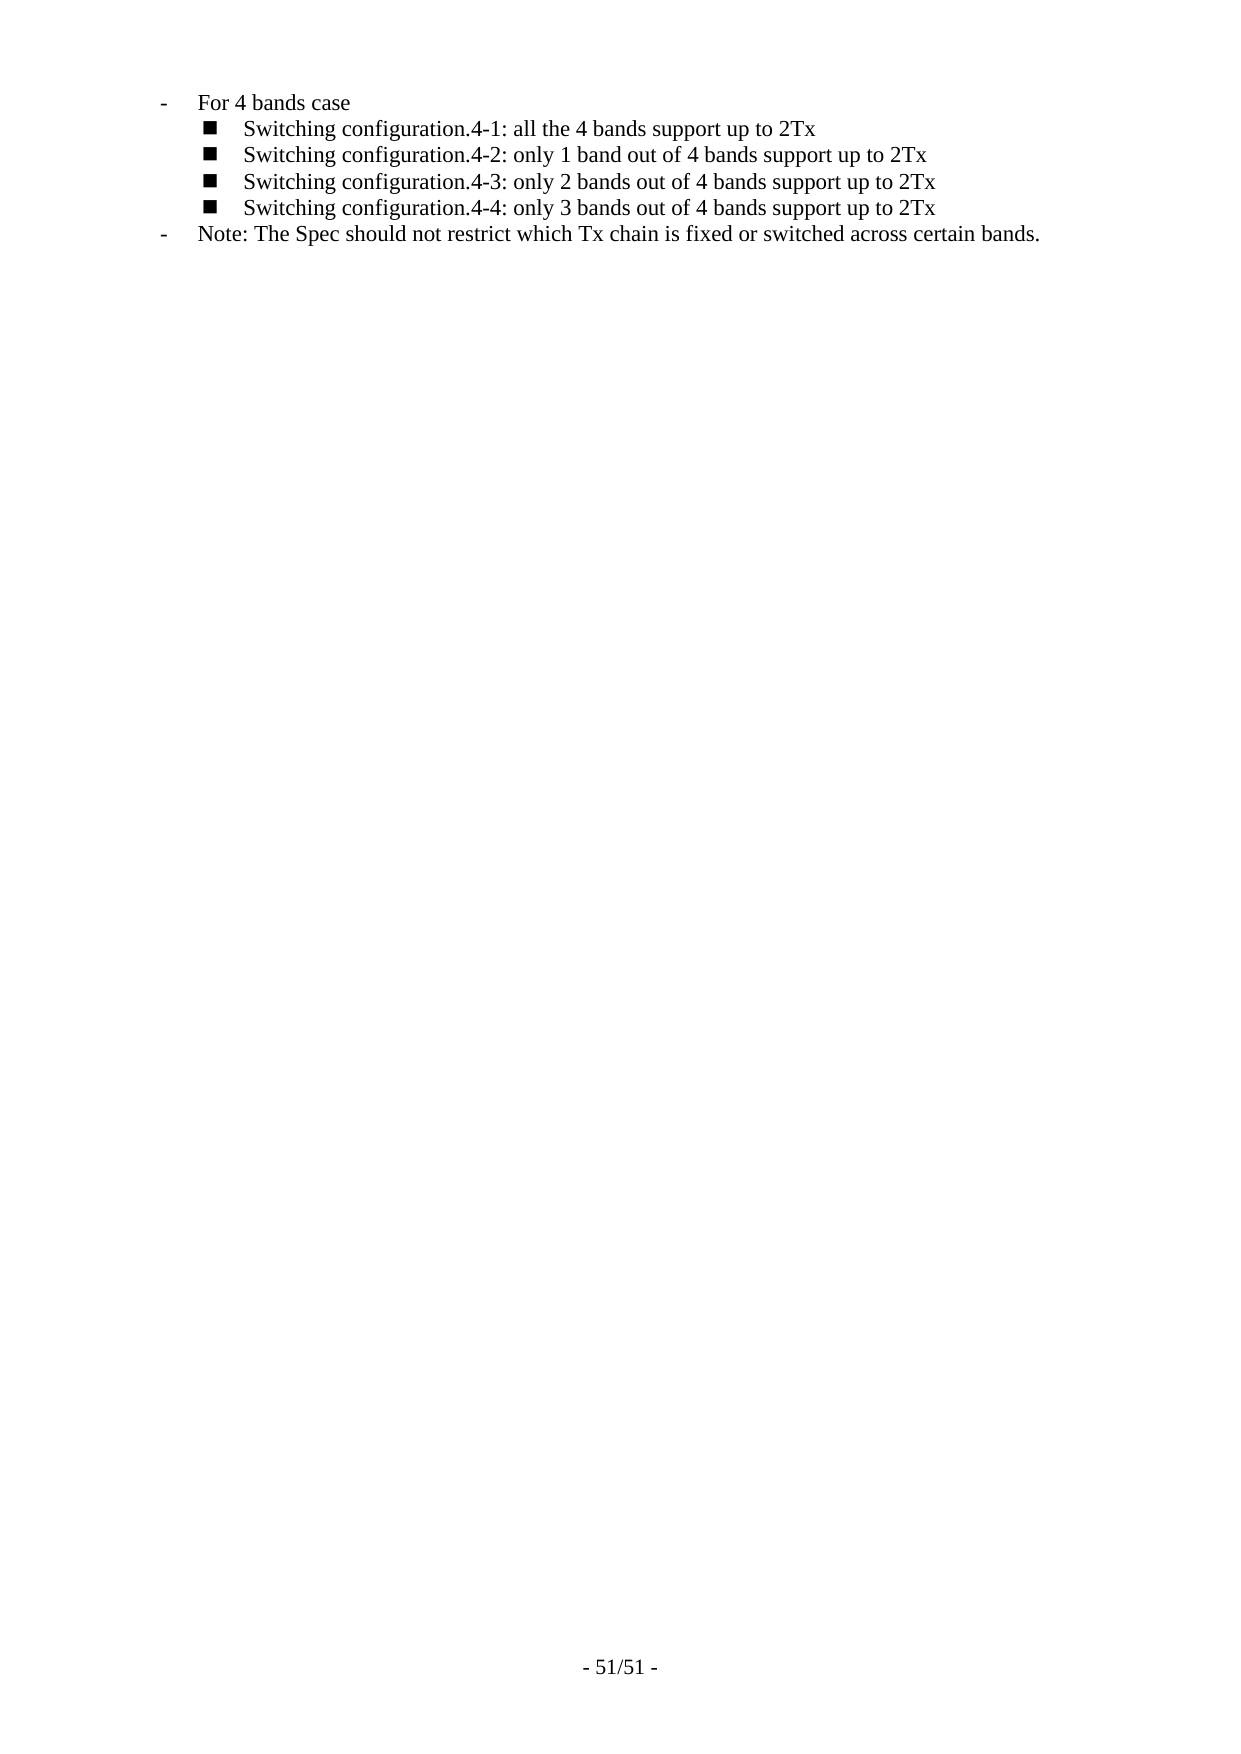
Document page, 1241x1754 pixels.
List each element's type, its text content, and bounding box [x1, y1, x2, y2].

list Switching configuration.4-1: all the 4 bands support up to 2Tx [201, 115, 1122, 141]
list Switching configuration.4-3: only 2 bands out of 4 bands support up to 2Tx [201, 168, 1122, 194]
list Switching configuration.4-4: only 3 bands out of 4 bands support up to 2Tx [201, 194, 1122, 220]
list For 4 bands case [160, 89, 1122, 115]
list Switching configuration.4-2: only 1 band out of 4 bands support up to 2Tx [201, 141, 1122, 168]
list Note: The Spec should not restrict which Tx chain is fixed or switched across certain bands. [160, 220, 1122, 247]
